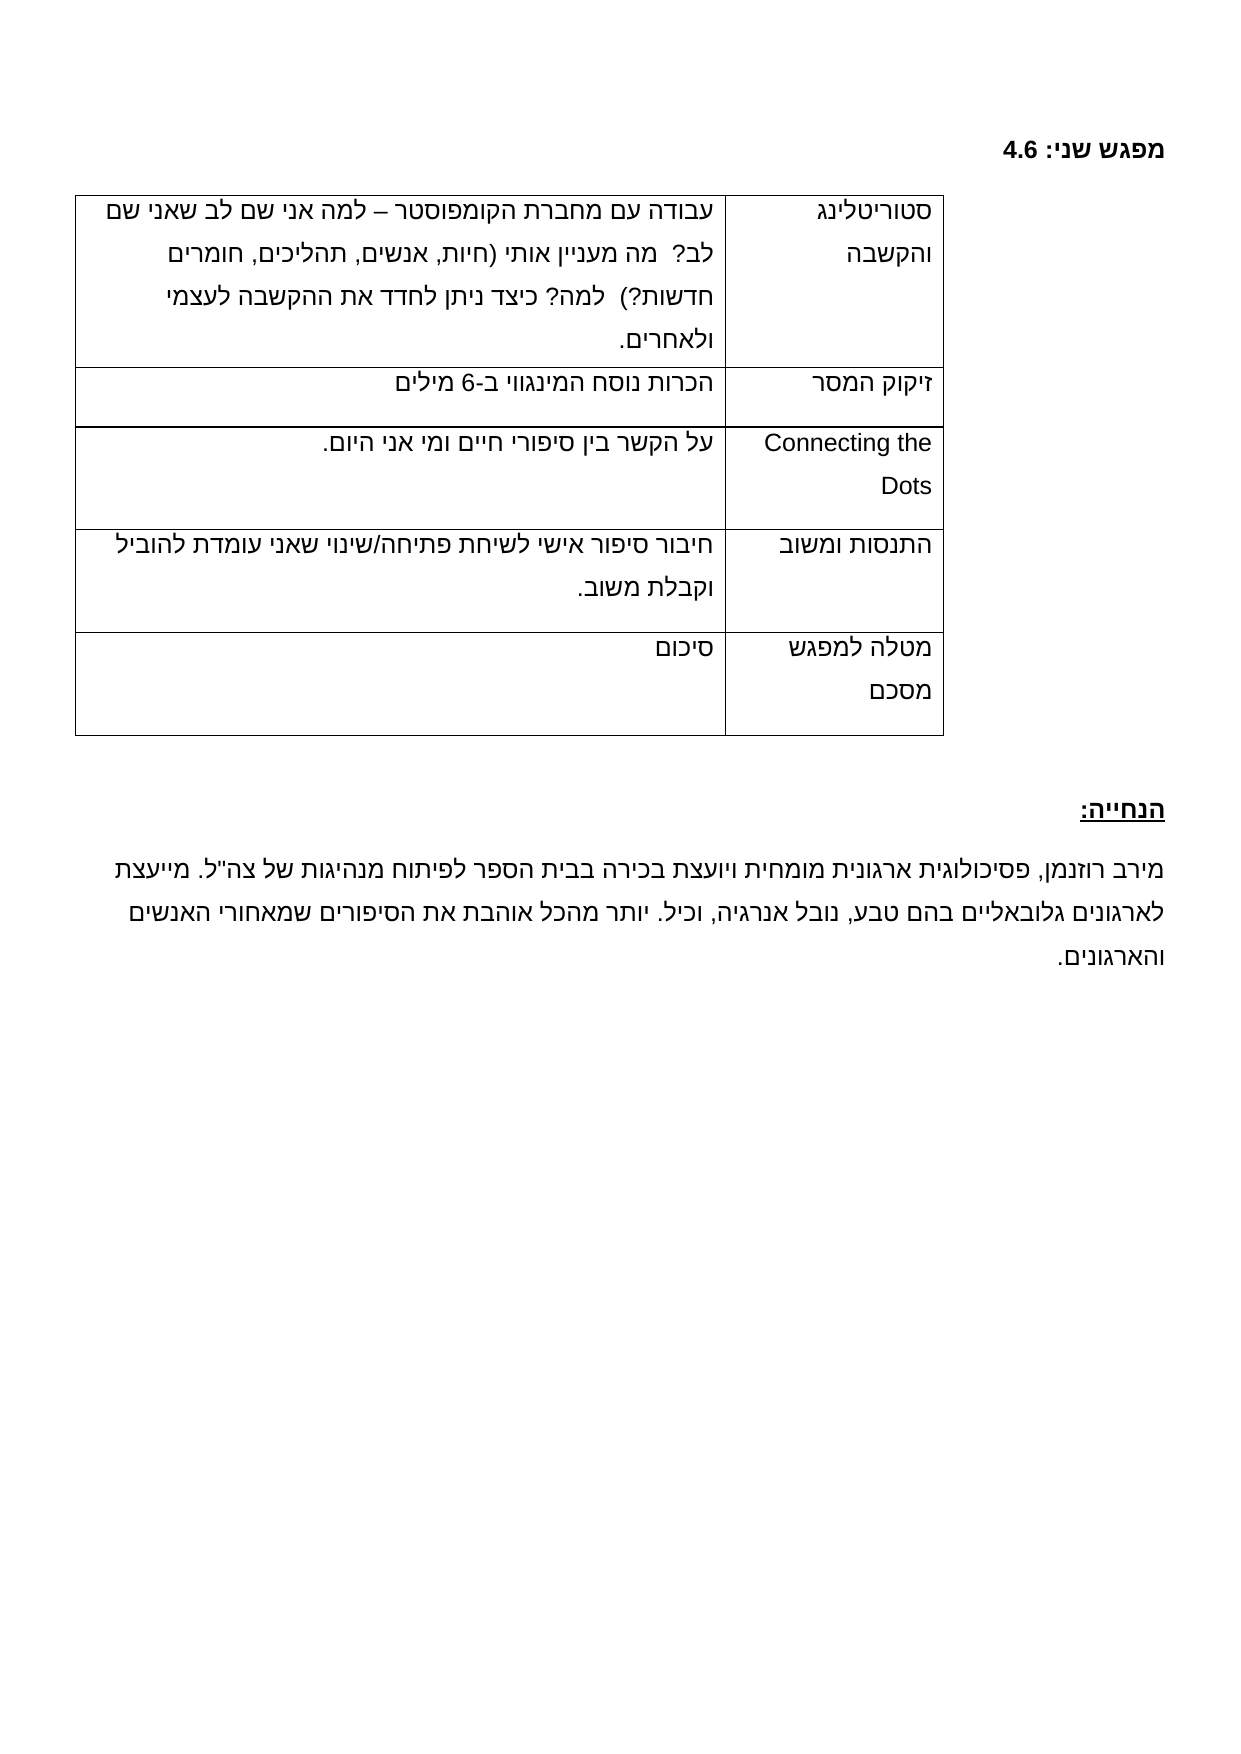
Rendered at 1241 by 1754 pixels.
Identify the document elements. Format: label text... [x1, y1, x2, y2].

text מפגש שני: 4.6 [75, 135, 1165, 163]
table_cell Connecting the Dots [726, 428, 943, 529]
table_cell התנסות ומשוב [726, 530, 943, 632]
table_header סטוריטלינג והקשבה [726, 196, 943, 367]
table_cell זיקוק המסר [726, 368, 943, 426]
text הנחייה: [75, 795, 1165, 824]
table_cell מטלה למפגש מסכם [726, 633, 943, 734]
text מירב רוזנמן, פסיכולוגית ארגונית מומחית ויועצת בכירה בבית הספר לפיתוח מנהיגות של צה"ל. מייעצת לארגונים גלובאליים בהם טבע, נובל אנרגיה, וכיל. יותר מהכל אוהבת את הסיפורים שמאחורי האנשים והארגונים. [75, 855, 1165, 970]
table_cell הכרות נוסח המינגווי ב-6 מילים [76, 368, 725, 426]
table_header עבודה עם מחברת הקומפוסטר – למה אני שם לב שאני שם לב? מה מעניין אותי (חיות, אנשים, תהליכים, חומרים חדשות?) למה? כיצד ניתן לחדד את ההקשבה לעצמי ולאחרים. [76, 196, 725, 367]
table_cell חיבור סיפור אישי לשיחת פתיחה/שינוי שאני עומדת להוביל וקבלת משוב. [76, 530, 725, 632]
table_cell סיכום [76, 633, 725, 734]
table_cell על הקשר בין סיפורי חיים ומי אני היום. [76, 428, 725, 529]
